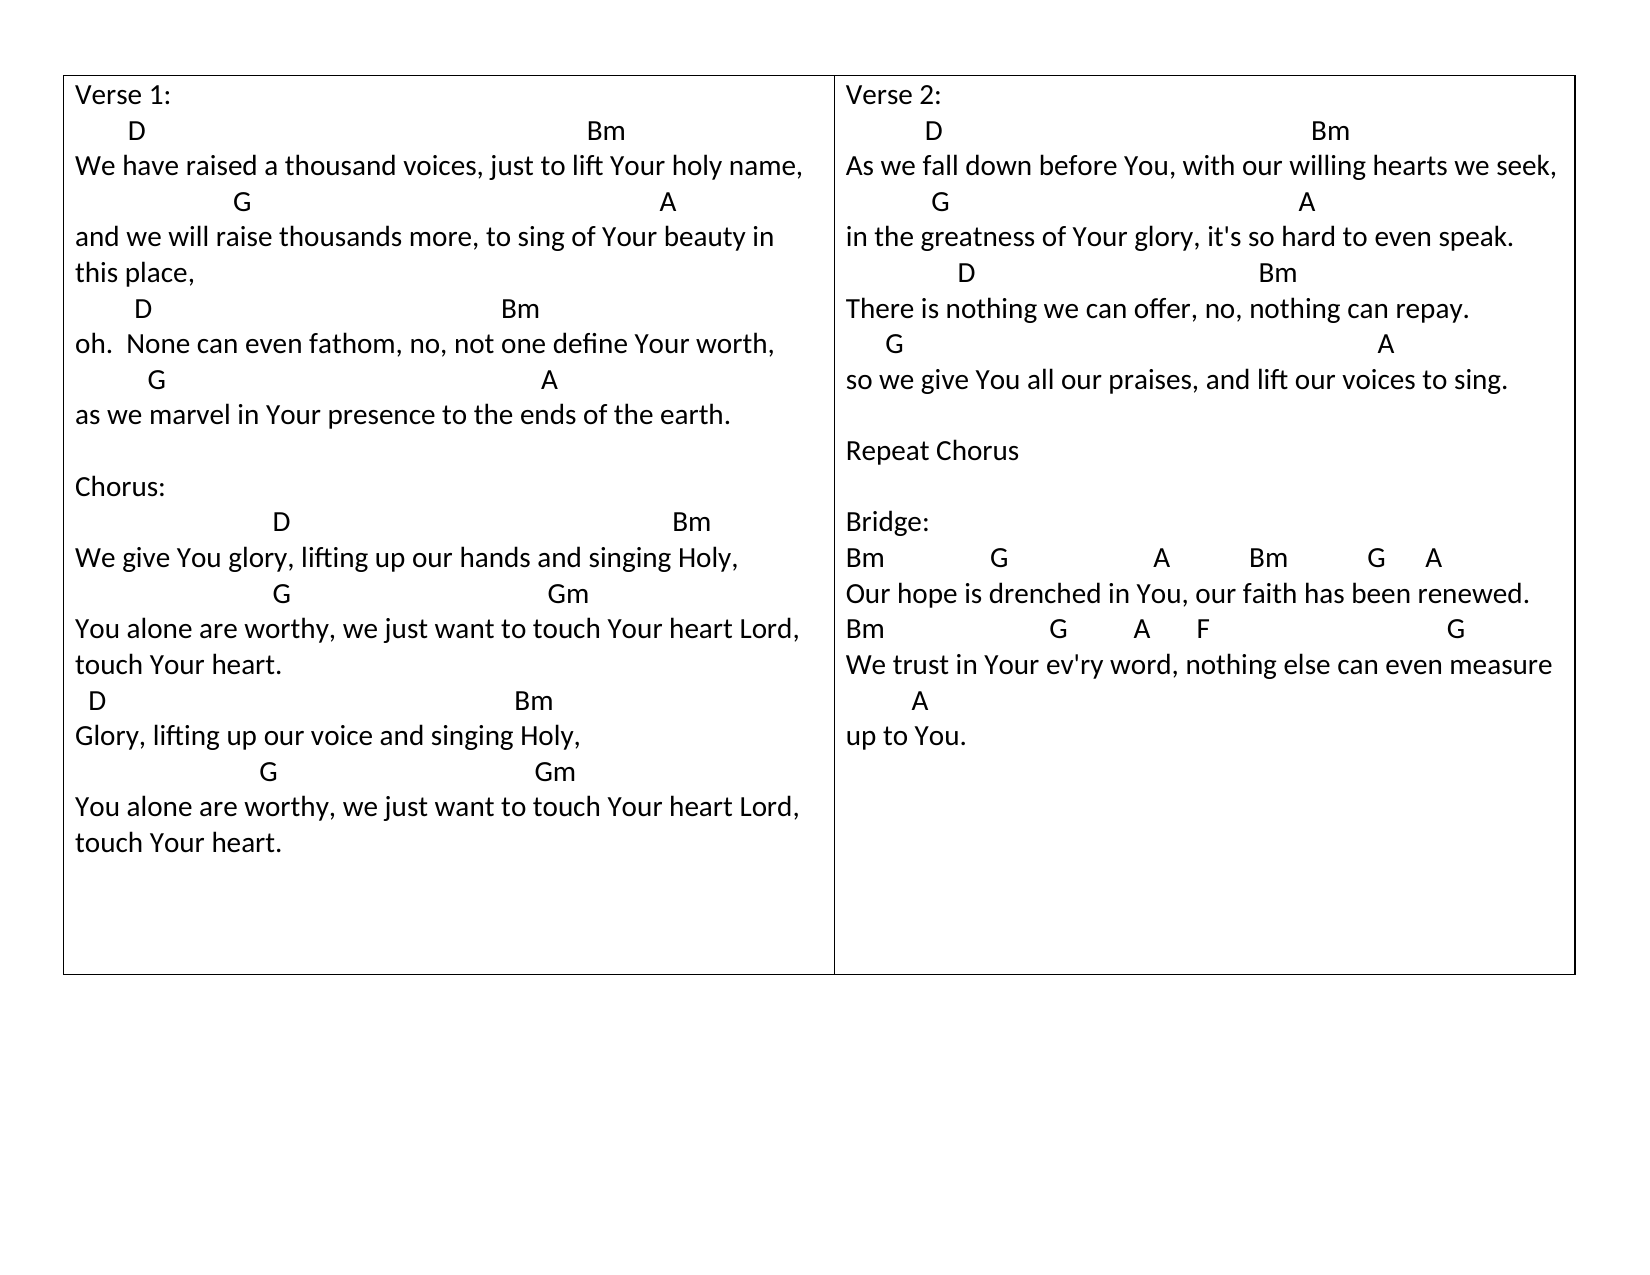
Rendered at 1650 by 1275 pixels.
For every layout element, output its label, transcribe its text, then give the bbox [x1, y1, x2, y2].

table_header Verse 1: D Bm We have raised a thousand voices, just to lift Your holy name, G A and we will raise thousands more, to sing of Your beauty in this place, D Bm oh. None can even fathom, no, not one define Your worth, G A as we marvel in Your presence to the ends of the earth. Chorus: D Bm We give You glory, lifting up our hands and singing Holy, G Gm You alone are worthy, we just want to touch Your heart Lord, touch Your heart. D Bm Glory, lifting up our voice and singing Holy, G Gm You alone are worthy, we just want to touch Your heart Lord, touch Your heart. [64, 76, 834, 974]
table_header Verse 2: D Bm As we fall down before You, with our willing hearts we seek, G A in the greatness of Your glory, it's so hard to even speak. D Bm There is nothing we can offer, no, nothing can repay. G A so we give You all our praises, and lift our voices to sing. Repeat Chorus Bridge: Bm G A Bm G A Our hope is drenched in You, our faith has been renewed. Bm G A F G We trust in Your ev'ry word, nothing else can even measure A up to You. [835, 76, 1574, 974]
